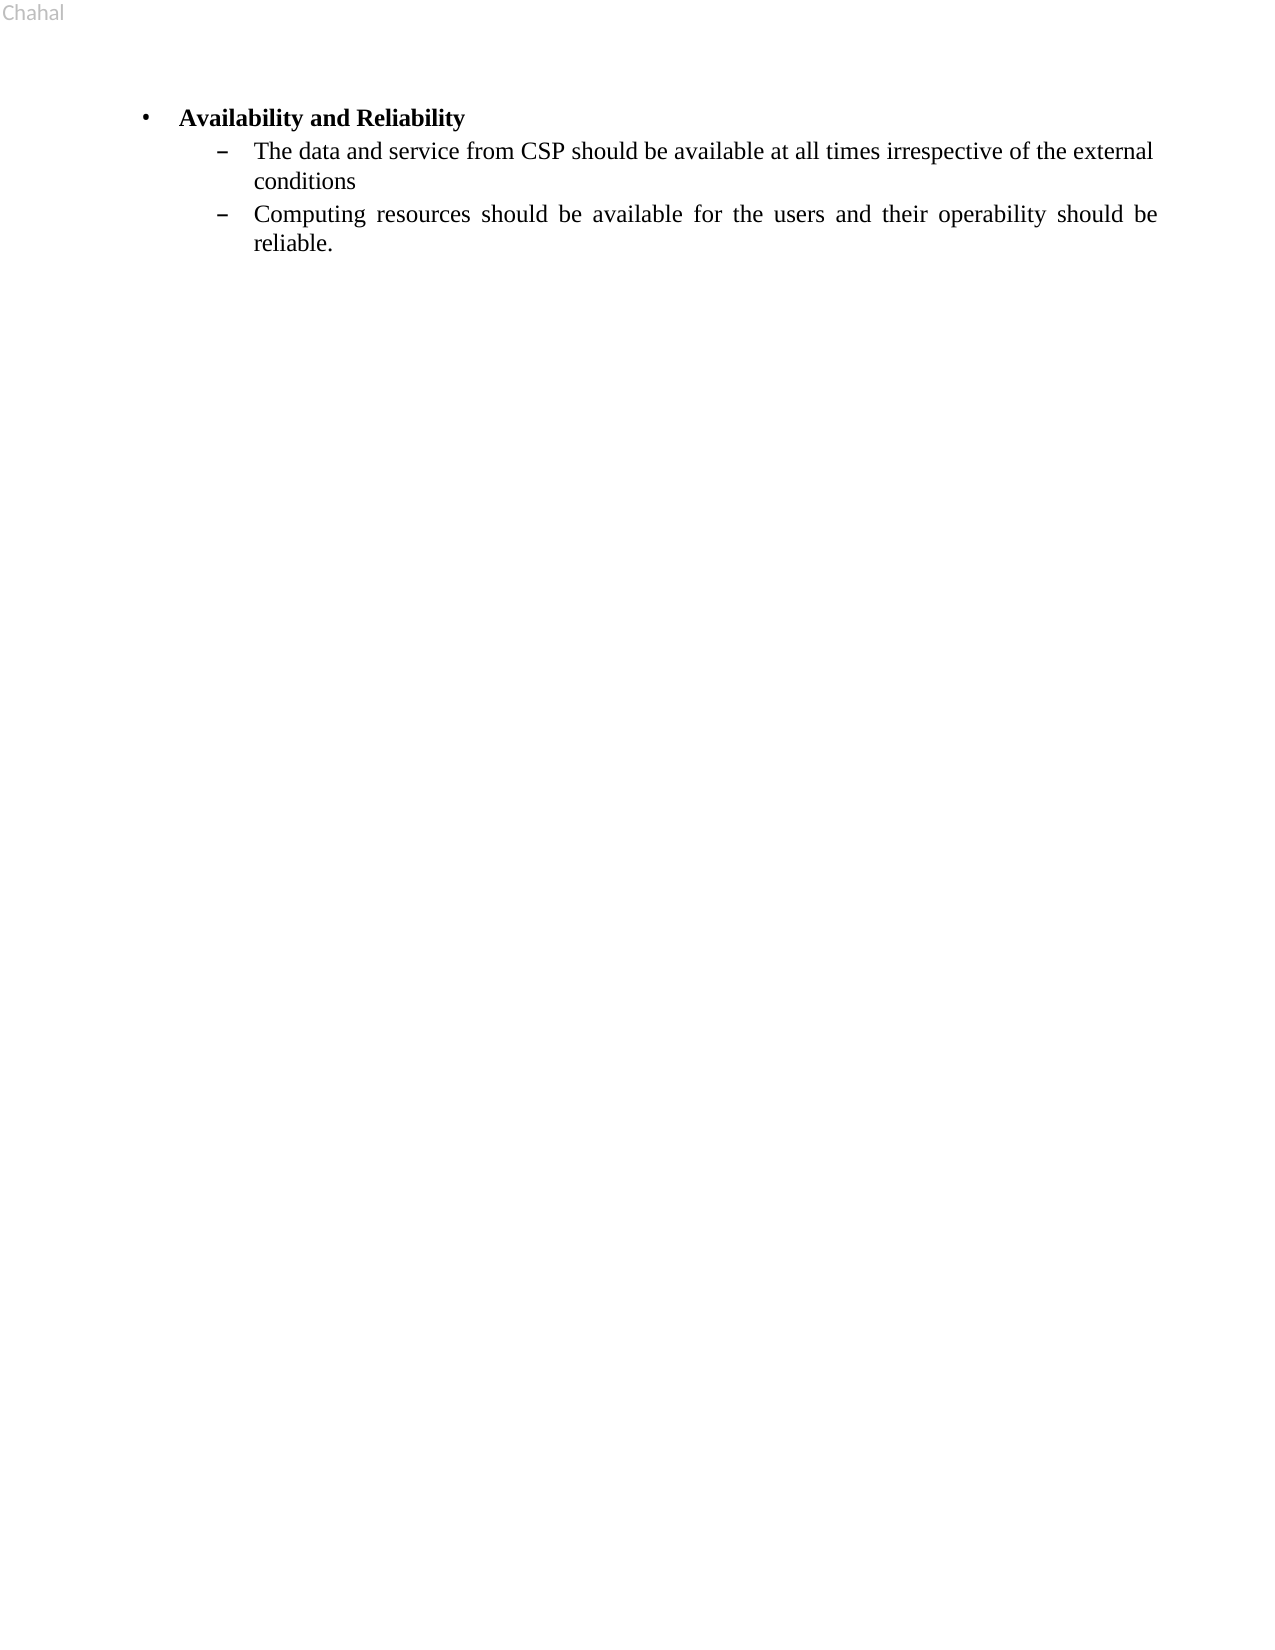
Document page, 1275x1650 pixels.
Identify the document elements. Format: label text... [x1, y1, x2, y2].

list The data and service from CSP should be available at all times irrespective of the external conditions [216, 132, 1181, 195]
list Computing resources should be available for the users and their operability should be reliable. [216, 196, 1182, 257]
subtitle Availability and Reliability [141, 103, 1200, 132]
